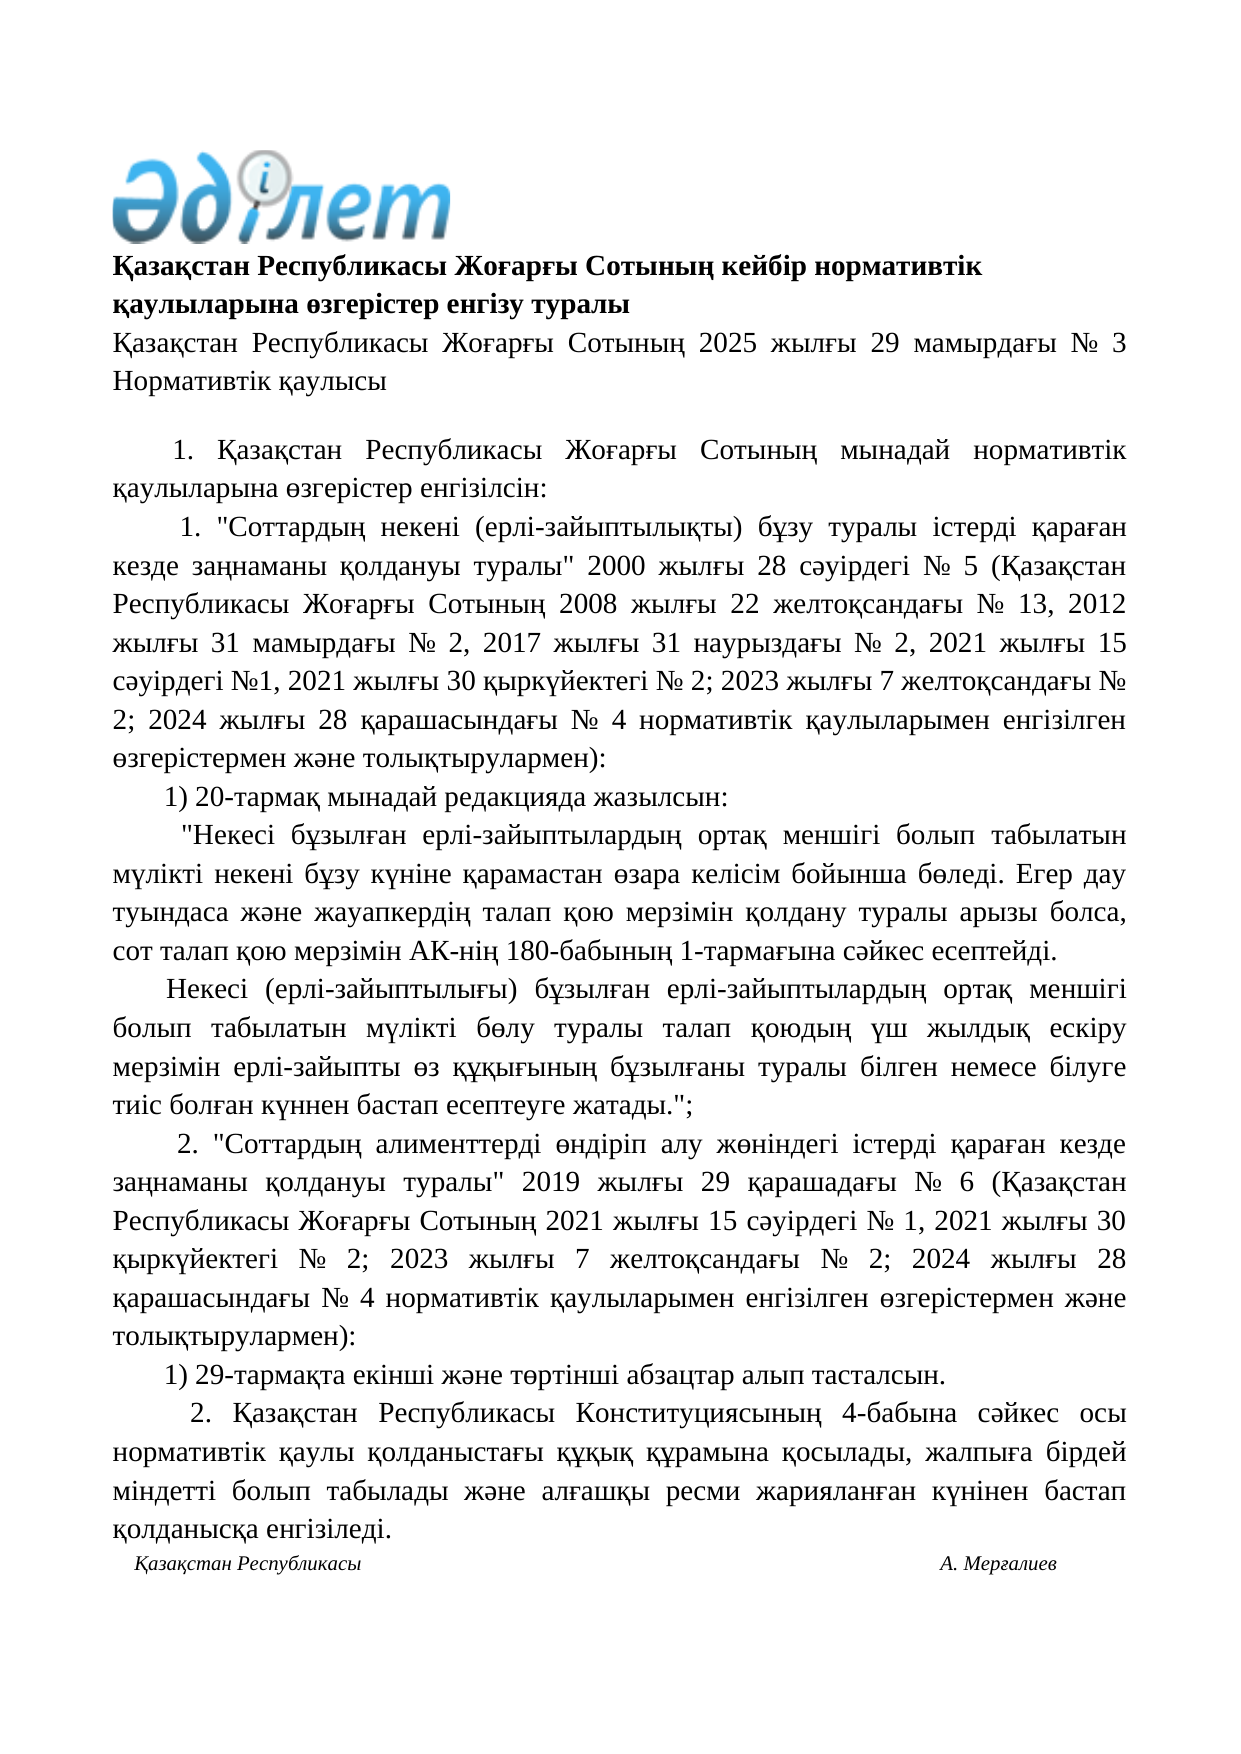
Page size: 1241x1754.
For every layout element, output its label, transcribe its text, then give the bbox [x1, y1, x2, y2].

text Қазақстан Республикасы Жоғарғы Сотының кейбір нормативтік қаулыларына өзгерістер енгізу туралы [112, 248, 1128, 320]
text 2. "Соттардың алименттерді өндіріп алу жөніндегі істерді қараған кезде заңнаманы қолдануы туралы" 2019 жылғы 29 қарашадағы № 6 (Қазақстан Республикасы Жоғарғы Сотының 2021 жылғы 15 сәуірдегі № 1, 2021 жылғы 30 қыркүйектегі № 2; 2023 жылғы 7 желтоқсандағы № 2; 2024 жылғы 28 қарашасындағы № 4 нормативтік қаулыларымен енгізілген өзгерістермен және толықтырулармен): [112, 1126, 1128, 1352]
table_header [101, 1550, 939, 1581]
text 2. Қазақстан Республикасы Конституциясының 4-бабына сәйкес осы нормативтік қаулы қолданыстағы құқық құрамына қосылады, жалпыға бірдей міндетті болып табылады және алғашқы ресми жарияланған күнінен бастап қолданысқа енгізіледі. [112, 1396, 1128, 1545]
text Қазақстан Республикасы Жоғарғы Сотының 2025 жылғы 29 мамырдағы № 3 Нормативтік қаулысы [112, 325, 1128, 397]
text 1) 29-тармақта екінші және төртінші абзацтар алып тасталсын. [112, 1357, 1128, 1391]
text Некесi (ерлі-зайыптылығы) бұзылған ерлi-зайыптылардың ортақ меншiгi болып табылатын мүлікті бөлу туралы талап қоюдың үш жылдық ескіру мерзiмiн ерлi-зайыпты өз құқығының бұзылғаны туралы бiлген немесе бiлуге тиiс болған күннен бастап есептеуге жатады."; [112, 972, 1128, 1121]
text 1. Қазақстан Республикасы Жоғарғы Сотының мынадай нормативтік қаулыларына өзгерістер енгізілсін: [112, 432, 1128, 504]
text "Некесі бұзылған ерлі-зайыптылардың ортақ меншігі болып табылатын мүлікті некені бұзу күніне қарамастан өзара келісім бойынша бөледі. Егер дау туындаса және жауапкердің талап қою мерзімін қолдану туралы арызы болса, сот талап қою мерзімін АК-нің 180-бабының 1-тармағына сәйкес есептейді. [112, 817, 1128, 967]
text 1. "Соттардың некенi (ерлі-зайыптылықты) бұзу туралы iстердi қараған кезде заңнаманы қолдануы туралы" 2000 жылғы 28 сәуірдегі № 5 (Қазақстан Республикасы Жоғарғы Сотының 2008 жылғы 22 желтоқсандағы № 13, 2012 жылғы 31 мамырдағы № 2, 2017 жылғы 31 наурыздағы № 2, 2021 жылғы 15 сәуірдегі №1, 2021 жылғы 30 қыркүйектегі № 2; 2023 жылғы 7 желтоқсандағы № 2; 2024 жылғы 28 қарашасындағы № 4 нормативтік қаулыларымен енгізілген өзгерістермен және толықтырулармен): [112, 509, 1128, 774]
table_header А. Мерғалиев [939, 1550, 1240, 1581]
picture [112, 150, 451, 244]
text 1) 20-тармақ мынадай редакцияда жазылсын: [112, 779, 1128, 812]
